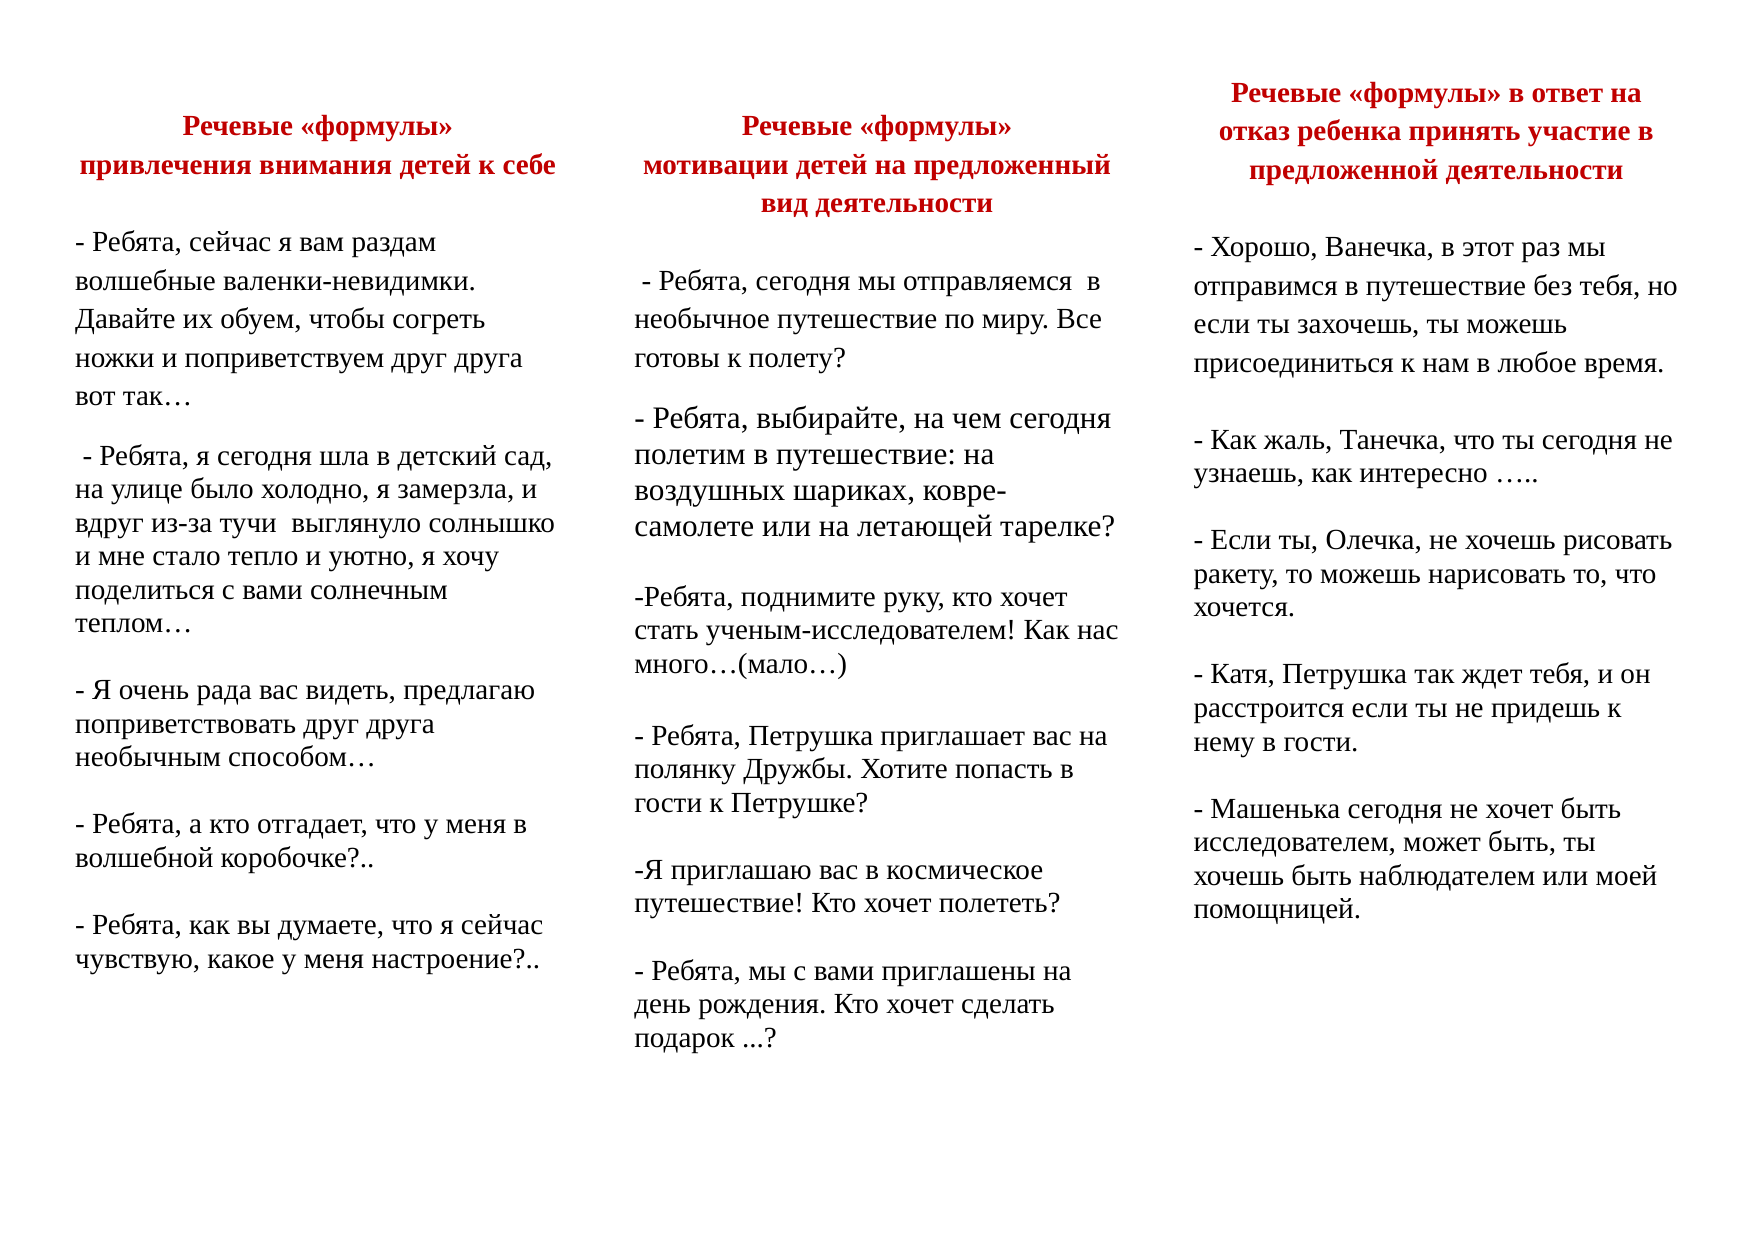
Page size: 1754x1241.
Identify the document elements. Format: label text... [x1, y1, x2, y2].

text - Ребята, Петрушка приглашает вас на полянку Дружбы. Хотите попасть в гости к Петрушке? [634, 718, 1119, 818]
text - Как жаль, Танечка, что ты сегодня не узнаешь, как интересно ….. [1193, 422, 1679, 489]
text мотивации детей на предложенный вид деятельности [634, 147, 1119, 219]
text - Ребята, выбирайте, на чем сегодня полетим в путешествие: на воздушных шариках, ковре-самолете или на летающей тарелке? [634, 399, 1119, 543]
text - Ребята, как вы думаете, что я сейчас чувствую, какое у меня настроение?.. [75, 907, 560, 974]
text Речевые «формулы» в ответ на отказ ребенка принять участие в предложенной деятельности [1193, 75, 1679, 186]
text - Я очень рада вас видеть, предлагаю поприветствовать друг друга необычным способом… [75, 672, 560, 773]
text - Ребята, сегодня мы отправляемся в необычное путешествие по миру. Все готовы к полету? [634, 263, 1119, 373]
text - Хорошо, Ванечка, в этот раз мы отправимся в путешествие без тебя, но если ты захочешь, ты можешь присоединиться к нам в любое время. [1193, 229, 1679, 378]
text - Ребята, мы с вами приглашены на день рождения. Кто хочет сделать подарок ...? [634, 953, 1119, 1053]
text привлечения внимания детей к себе [75, 147, 560, 181]
text Речевые «формулы» [634, 108, 1119, 142]
text -Я приглашаю вас в космическое путешествие! Кто хочет полететь? [634, 852, 1119, 919]
text - Машенька сегодня не хочет быть исследователем, может быть, ты хочешь быть наблюдателем или моей помощницей. [1193, 791, 1679, 925]
text - Катя, Петрушка так ждет тебя, и он расстроится если ты не придешь к нему в гости. [1193, 657, 1679, 757]
text Речевые «формулы» [75, 108, 560, 142]
text - Ребята, а кто отгадает, что у меня в волшебной коробочке?.. [75, 807, 560, 874]
text - Ребята, сейчас я вам раздам волшебные валенки-невидимки. Давайте их обуем, чтобы согреть ножки и поприветствуем друг друга вот так… [75, 224, 560, 412]
text -Ребята, поднимите руку, кто хочет стать ученым-исследователем! Как нас много…(мало…) [634, 579, 1119, 679]
text - Если ты, Олечка, не хочешь рисовать ракету, то можешь нарисовать то, что хочется. [1193, 522, 1679, 623]
text - Ребята, я сегодня шла в детский сад, на улице было холодно, я замерзла, и вдруг из-за тучи выглянуло солнышко и мне стало тепло и уютно, я хочу поделиться с вами солнечным теплом… [75, 438, 560, 639]
